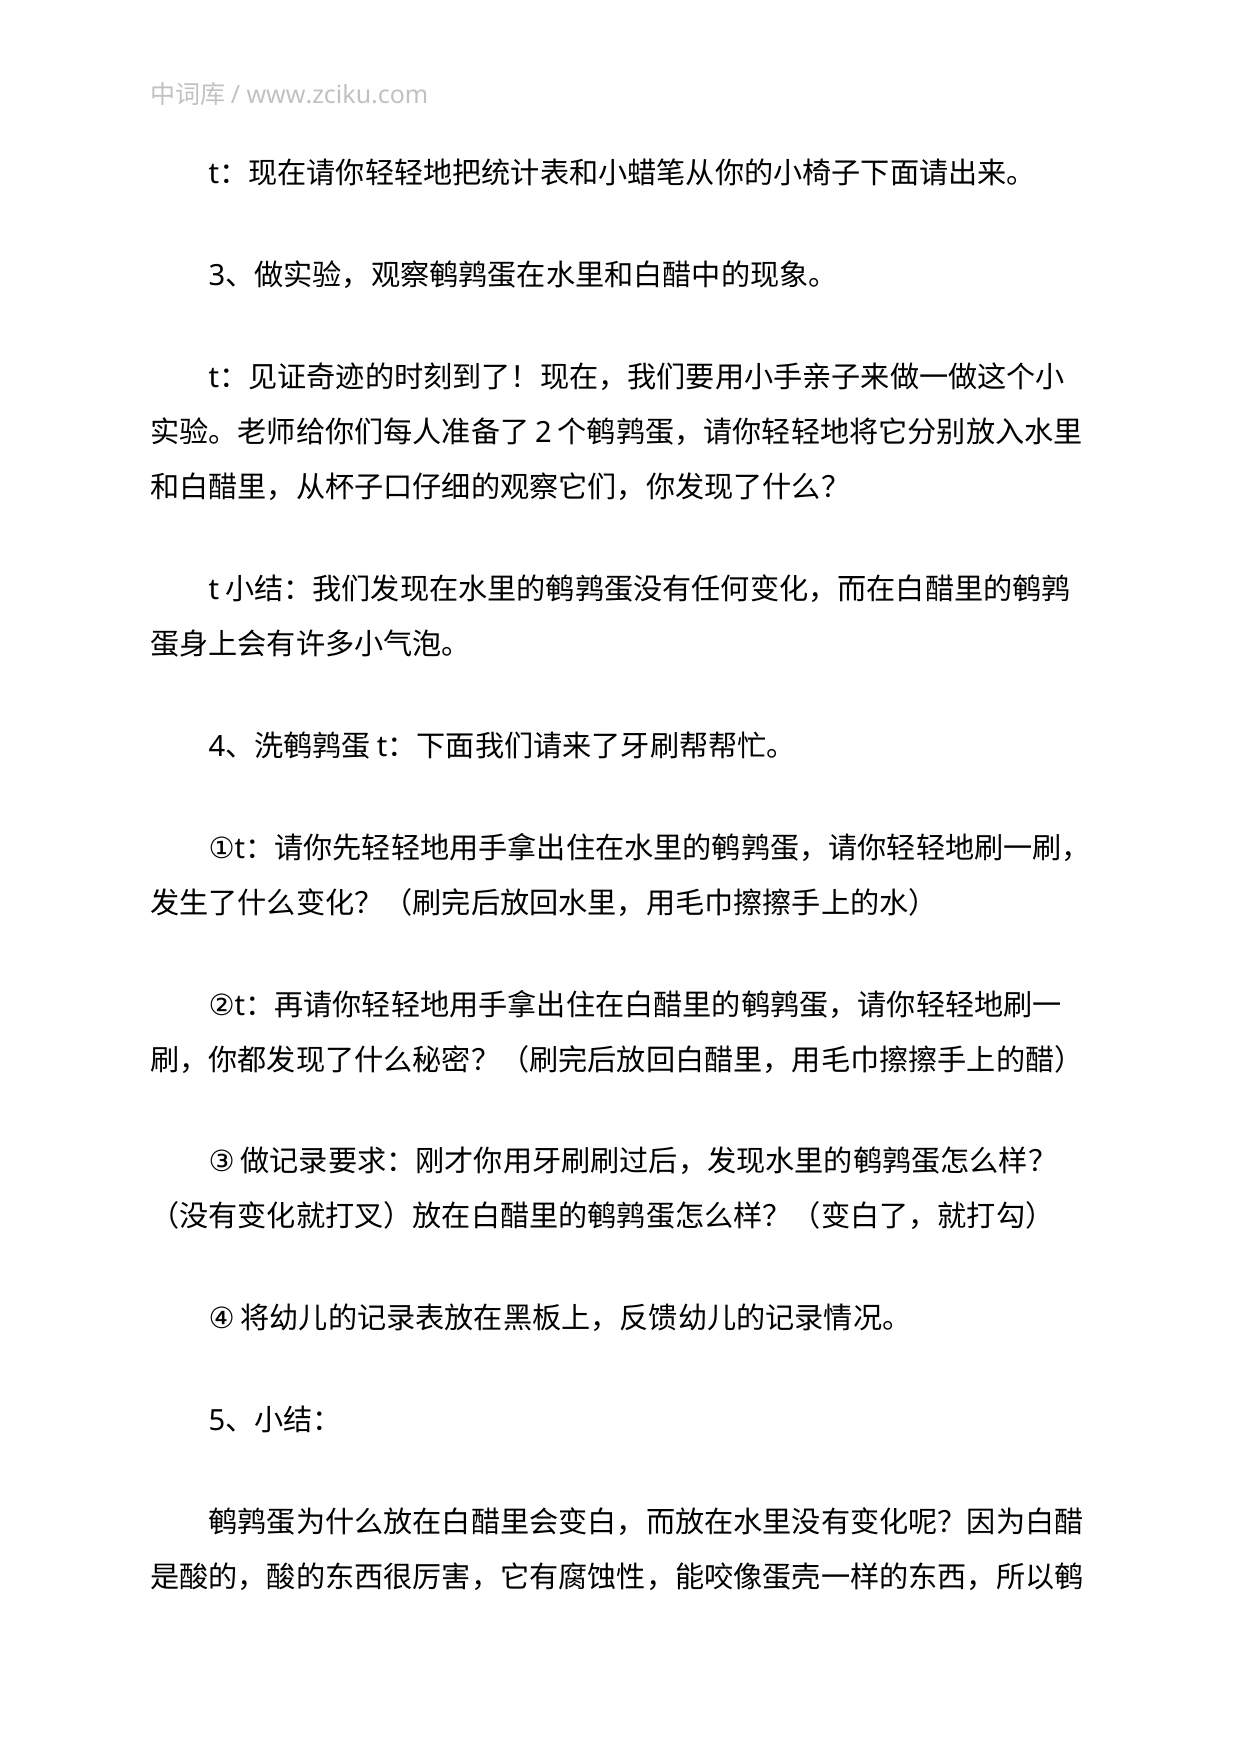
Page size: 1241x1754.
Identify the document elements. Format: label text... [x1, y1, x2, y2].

text t：见证奇迹的时刻到了！现在，我们要用小手亲子来做一做这个小实验。老师给你们每人准备了2个鹌鹑蛋，请你轻轻地将它分别放入水里和白醋里，从杯子口仔细的观察它们，你发现了什么？ [150, 354, 1090, 506]
text 3、做实验，观察鹌鹑蛋在水里和白醋中的现象。 [150, 252, 1090, 294]
text ②t：再请你轻轻地用手拿出住在白醋里的鹌鹑蛋，请你轻轻地刷一刷，你都发现了什么秘密？（刷完后放回白醋里，用毛巾擦擦手上的醋） [150, 981, 1090, 1078]
text t：现在请你轻轻地把统计表和小蜡笔从你的小椅子下面请出来。 [150, 150, 1090, 192]
text t小结：我们发现在水里的鹌鹑蛋没有任何变化，而在白醋里的鹌鹑蛋身上会有许多小气泡。 [150, 566, 1090, 663]
text 4、洗鹌鹑蛋t：下面我们请来了牙刷帮帮忙。 [150, 722, 1090, 765]
text ④将幼儿的记录表放在黑板上，反馈幼儿的记录情况。 [150, 1295, 1090, 1337]
text ①t：请你先轻轻地用手拿出住在水里的鹌鹑蛋，请你轻轻地刷一刷，发生了什么变化？（刷完后放回水里，用毛巾擦擦手上的水） [150, 824, 1090, 922]
text ③做记录要求：刚才你用牙刷刷过后，发现水里的鹌鹑蛋怎么样？（没有变化就打叉）放在白醋里的鹌鹑蛋怎么样？（变白了，就打勾） [150, 1138, 1090, 1235]
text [150, 1499, 1090, 1596]
text 5、小结： [150, 1397, 1090, 1439]
